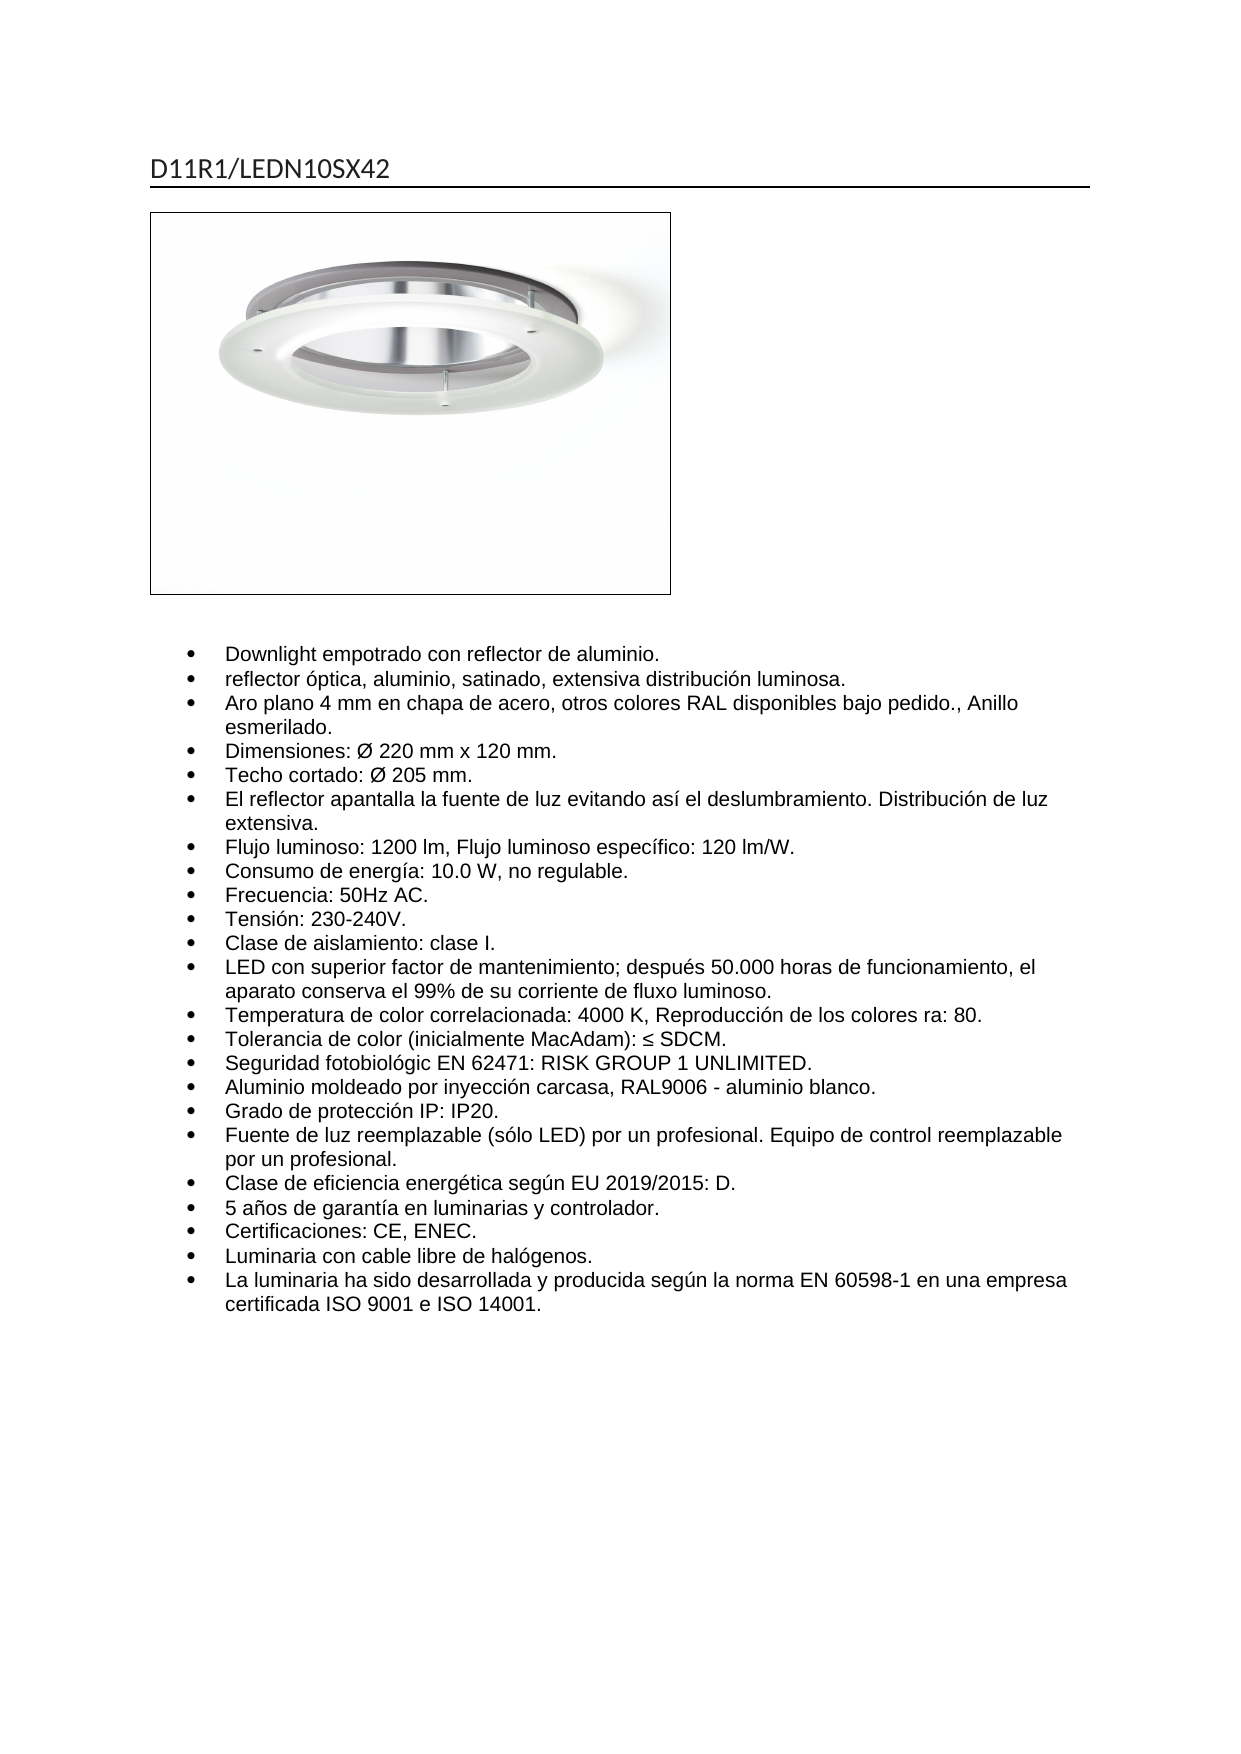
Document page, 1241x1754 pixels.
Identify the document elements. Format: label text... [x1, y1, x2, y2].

list Tolerancia de color (inicialmente MacAdam): ≤ SDCM. [187, 1027, 1090, 1051]
list Clase de eficiencia energética según EU 2019/2015: D. [187, 1171, 1090, 1195]
list Dimensiones: Ø 220 mm x 120 mm. [187, 738, 1090, 762]
list reflector óptica, aluminio, satinado, extensiva distribución luminosa. [187, 666, 1090, 690]
list La luminaria ha sido desarrollada y producida según la norma EN 60598-1 en una empresa certificada ISO 9001 e ISO 14001. [187, 1267, 1090, 1316]
list LED con superior factor de mantenimiento; después 50.000 horas de funcionamiento, el aparato conserva el 99% de su corriente de fluxo luminoso. [187, 955, 1090, 1003]
list Temperatura de color correlacionada: 4000 K, Reproducción de los colores ra: 80. [187, 1003, 1090, 1027]
list 5 años de garantía en luminarias y controlador. [187, 1195, 1090, 1219]
list Frecuencia: 50Hz AC. [187, 883, 1090, 907]
list Flujo luminoso: 1200 lm, Flujo luminoso específico: 120 lm/W. [187, 834, 1090, 859]
list Luminaria con cable libre de halógenos. [187, 1243, 1090, 1267]
list Techo cortado: Ø 205 mm. [187, 762, 1090, 787]
list Clase de aislamiento: clase I. [187, 931, 1090, 955]
text D11R1/LEDN10SX42 [150, 150, 1090, 186]
list Aro plano 4 mm en chapa de acero, otros colores RAL disponibles bajo pedido., Anillo esmerilado. [187, 690, 1090, 738]
list Fuente de luz reemplazable (sólo LED) por un profesional. Equipo de control reemplazable por un profesional. [187, 1123, 1090, 1171]
list El reflector apantalla la fuente de luz evitando así el deslumbramiento. Distribución de luz extensiva. [187, 787, 1090, 834]
list Tensión: 230-240V. [187, 907, 1090, 931]
picture [151, 213, 670, 594]
list Downlight empotrado con reflector de aluminio. [187, 642, 1090, 666]
list Certificaciones: CE, ENEC. [187, 1219, 1090, 1243]
list Grado de protección IP: IP20. [187, 1099, 1090, 1123]
list Aluminio moldeado por inyección carcasa, RAL9006 - aluminio blanco. [187, 1075, 1090, 1099]
list Seguridad fotobiológic EN 62471: RISK GROUP 1 UNLIMITED. [187, 1051, 1090, 1075]
list Consumo de energía: 10.0 W, no regulable. [187, 859, 1090, 883]
